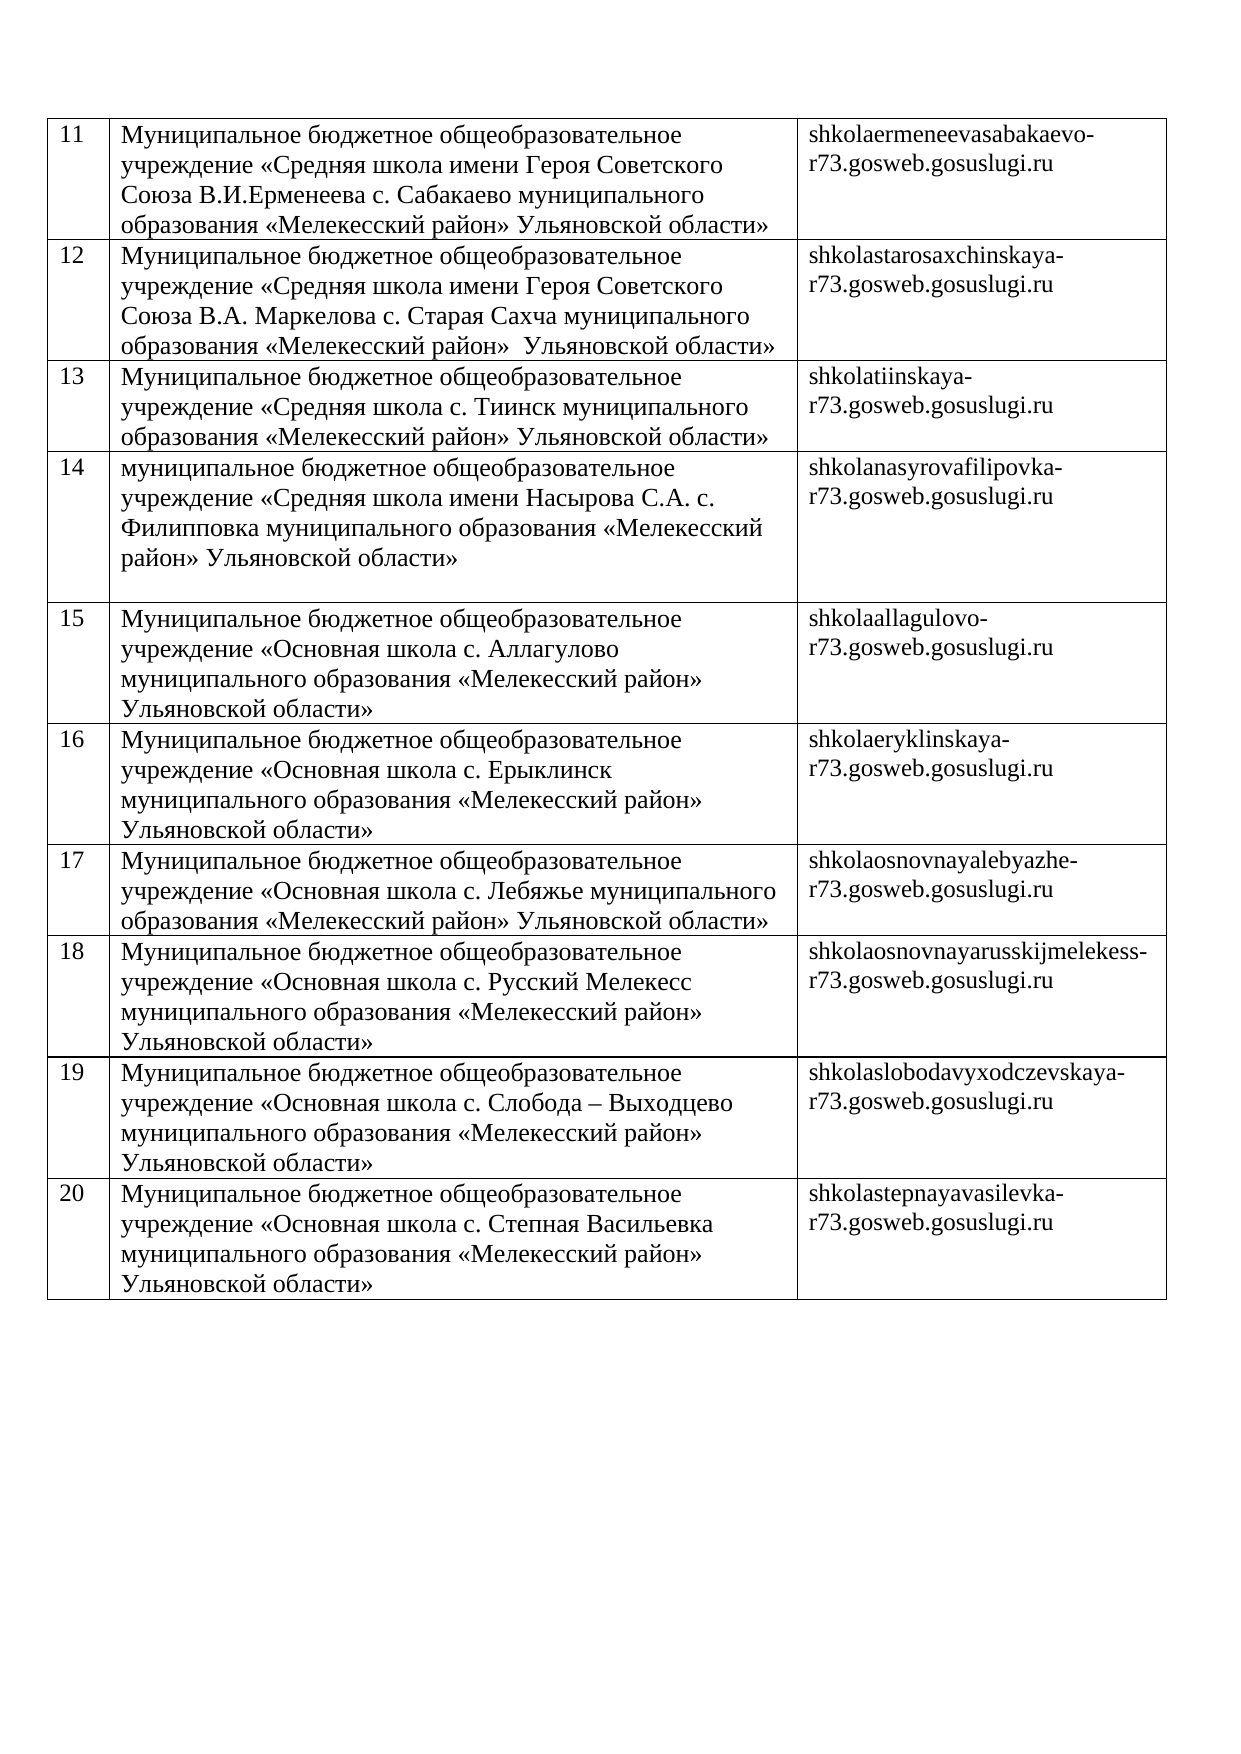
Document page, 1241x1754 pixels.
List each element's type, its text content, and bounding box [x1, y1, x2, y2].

table_cell 15 [48, 603, 109, 723]
table_cell 12 [48, 240, 109, 360]
table_cell Муниципальное бюджетное общеобразовательное учреждение «Средняя школа имени Героя Советского Союза В.И.Ерменеева с. Сабакаево муниципального образования «Мелекесский район» Ульяновской области» [110, 119, 797, 239]
table_cell shkolaosnovnayalebyazhe-r73.gosweb.gosuslugi.ru [798, 845, 1166, 935]
table_cell 13 [48, 361, 109, 451]
table_cell shkolaslobodavyxodczevskaya-r73.gosweb.gosuslugi.ru [798, 1058, 1166, 1177]
table_cell shkolaermeneevasabakaevo-r73.gosweb.gosuslugi.ru [798, 119, 1166, 239]
table_cell shkolastepnayavasilevka-r73.gosweb.gosuslugi.ru [798, 1179, 1166, 1298]
table_cell Муниципальное бюджетное общеобразовательное учреждение «Основная школа с. Лебяжье муниципального образования «Мелекесский район» Ульяновской области» [110, 845, 797, 935]
table_cell shkolaallagulovo-r73.gosweb.gosuslugi.ru [798, 603, 1166, 723]
table_cell Муниципальное бюджетное общеобразовательное учреждение «Основная школа с. Степная Васильевка муниципального образования «Мелекесский район» Ульяновской области» [110, 1179, 797, 1298]
table_cell shkolatiinskaya-r73.gosweb.gosuslugi.ru [798, 361, 1166, 451]
table_cell Муниципальное бюджетное общеобразовательное учреждение «Средняя школа с. Тиинск муниципального образования «Мелекесский район» Ульяновской области» [110, 361, 797, 451]
table_cell 14 [48, 452, 109, 602]
table_cell 19 [48, 1058, 109, 1177]
table_cell Муниципальное бюджетное общеобразовательное учреждение «Основная школа с. Аллагулово муниципального образования «Мелекесский район» Ульяновской области» [110, 603, 797, 723]
table_cell 18 [48, 936, 109, 1056]
table_cell shkolaosnovnayarusskijmelekess-r73.gosweb.gosuslugi.ru [798, 936, 1166, 1056]
table_cell 20 [48, 1179, 109, 1298]
table_cell Муниципальное бюджетное общеобразовательное учреждение «Основная школа с. Русский Мелекесс муниципального образования «Мелекесский район» Ульяновской области» [110, 936, 797, 1056]
table_cell Муниципальное бюджетное общеобразовательное учреждение «Основная школа с. Ерыклинск муниципального образования «Мелекесский район» Ульяновской области» [110, 724, 797, 844]
table_cell Муниципальное бюджетное общеобразовательное учреждение «Основная школа с. Слобода – Выходцево муниципального образования «Мелекесский район» Ульяновской области» [110, 1058, 797, 1177]
table_cell shkolanasyrovafilipovka-r73.gosweb.gosuslugi.ru [798, 452, 1166, 602]
table_cell муниципальное бюджетное общеобразовательное учреждение «Средняя школа имени Насырова С.А. с. Филипповка муниципального образования «Мелекесский район» Ульяновской области» [110, 452, 797, 602]
table_cell 16 [48, 724, 109, 844]
table_cell shkolastarosaxchinskaya-r73.gosweb.gosuslugi.ru [798, 240, 1166, 360]
table_cell 17 [48, 845, 109, 935]
table_cell Муниципальное бюджетное общеобразовательное учреждение «Средняя школа имени Героя Советского Союза В.А. Маркелова с. Старая Сахча муниципального образования «Мелекесский район» Ульяновской области» [110, 240, 797, 360]
table_cell 11 [48, 119, 109, 239]
table_cell shkolaeryklinskaya-r73.gosweb.gosuslugi.ru [798, 724, 1166, 844]
